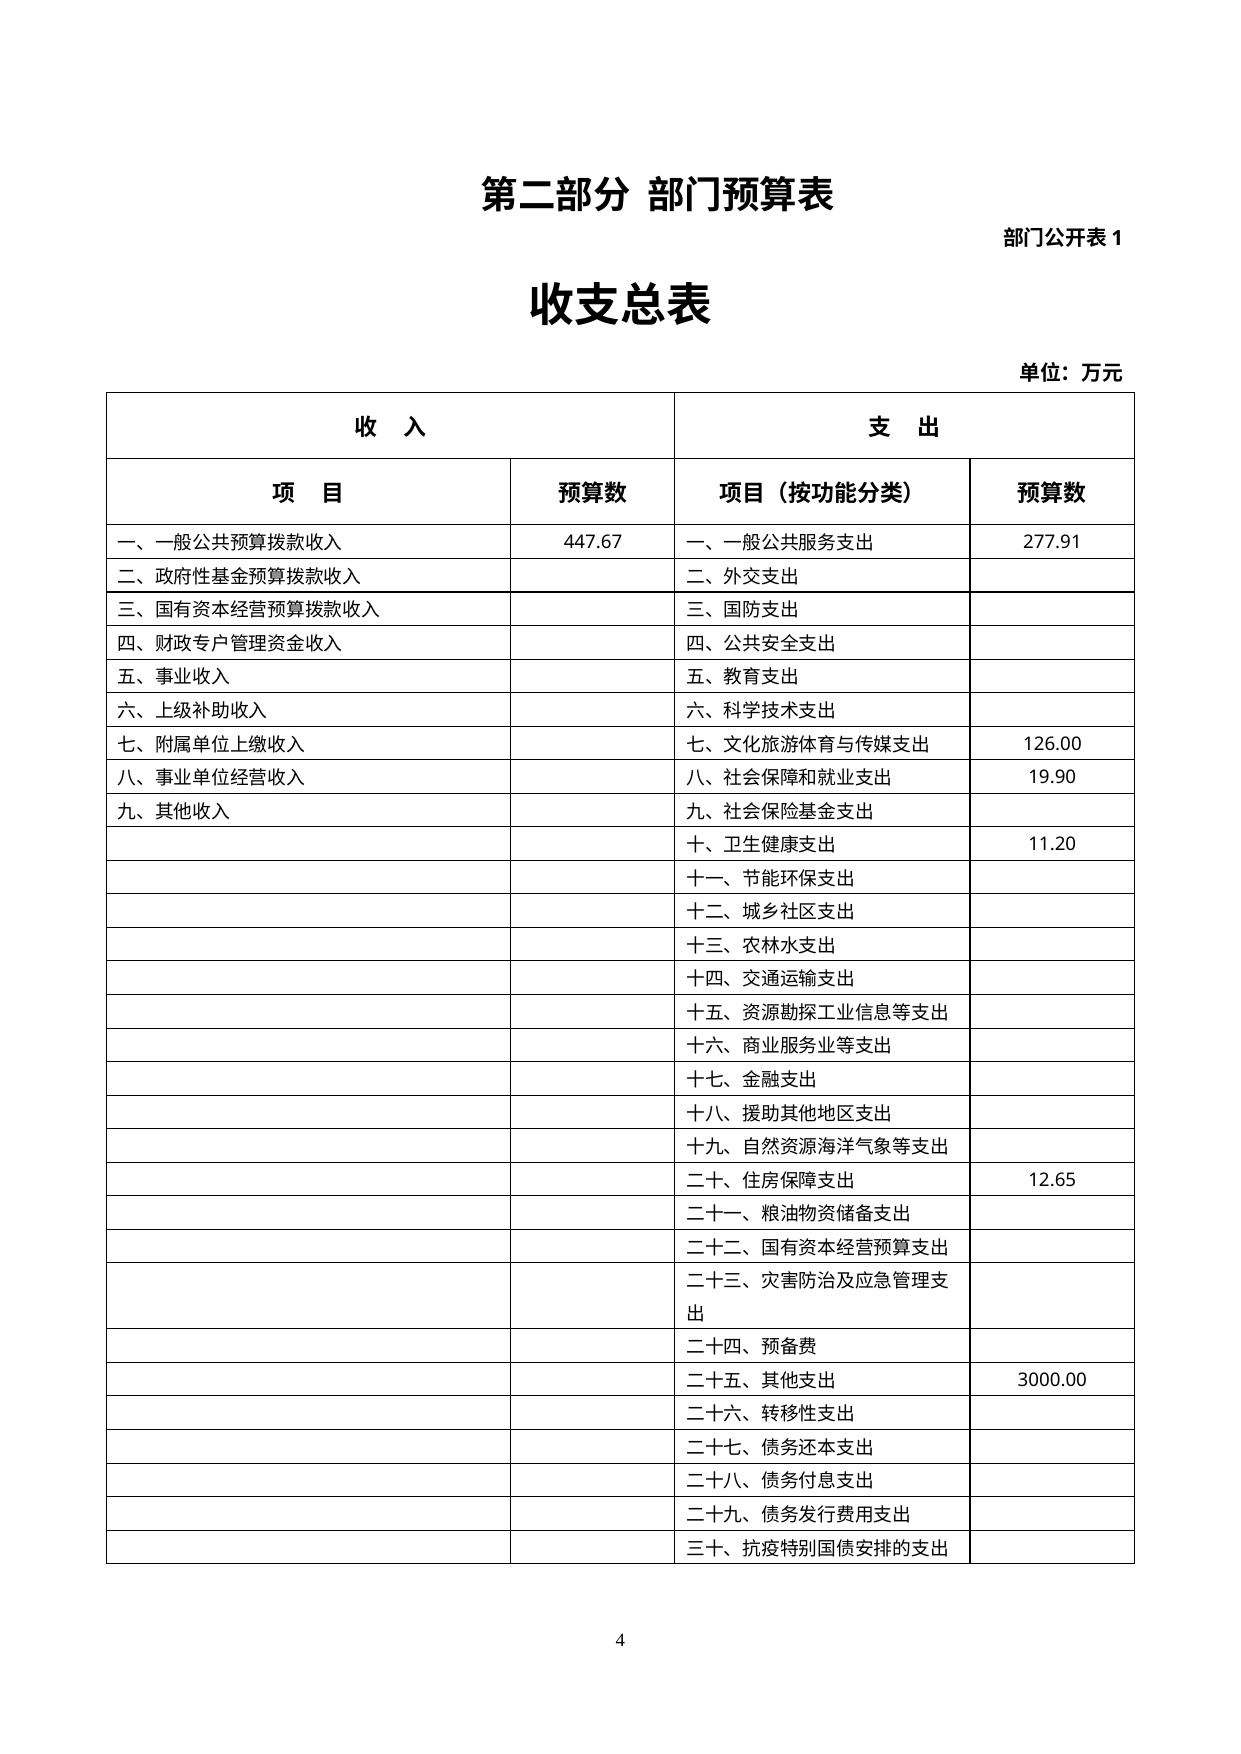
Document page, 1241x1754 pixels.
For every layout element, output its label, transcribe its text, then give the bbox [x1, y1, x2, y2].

table_cell [511, 861, 674, 893]
table_cell [971, 995, 1134, 1027]
table_cell [511, 961, 674, 994]
table_cell [971, 1129, 1134, 1162]
table_cell 一、一般公共预算拨款收入 [107, 525, 510, 558]
table_cell 五、教育支出 [675, 660, 969, 692]
table_cell [107, 827, 510, 860]
table_cell [511, 1263, 674, 1328]
table_cell [971, 961, 1134, 994]
table_cell [511, 1096, 674, 1128]
table_cell [107, 1396, 510, 1429]
table_cell [511, 1464, 674, 1496]
table_cell [971, 928, 1134, 960]
table_cell [971, 1096, 1134, 1128]
table_cell 二十一、粮油物资储备支出 [675, 1196, 969, 1229]
table_cell [971, 794, 1134, 826]
table_cell 19.90 [971, 760, 1134, 793]
table_cell [511, 928, 674, 960]
table_cell [971, 559, 1134, 591]
table_cell [107, 861, 510, 893]
table_cell 二十九、债务发行费用支出 [675, 1497, 969, 1529]
table_cell [107, 1464, 510, 1496]
table_cell [971, 693, 1134, 726]
table_cell 二十六、转移性支出 [675, 1396, 969, 1429]
table_cell 一、一般公共服务支出 [675, 525, 969, 558]
table_cell [511, 660, 674, 692]
table_cell 二十、住房保障支出 [675, 1163, 969, 1195]
table_cell 六、上级补助收入 [107, 693, 510, 726]
table_cell [107, 961, 510, 994]
table_cell 项目（按功能分类） [675, 459, 969, 524]
table_cell [107, 1163, 510, 1195]
table_cell [971, 1464, 1134, 1496]
table_cell 277.91 [971, 525, 1134, 558]
table_cell [511, 1196, 674, 1229]
table_cell 十八、援助其他地区支出 [675, 1096, 969, 1128]
table_cell [971, 894, 1134, 927]
table_cell [971, 593, 1134, 625]
table_cell [971, 1396, 1134, 1429]
table_cell 二十四、预备费 [675, 1329, 969, 1362]
table_cell 12.65 [971, 1163, 1134, 1195]
table_cell 预算数 [511, 459, 674, 524]
table_cell 项 目 [107, 459, 510, 524]
table_cell 八、事业单位经营收入 [107, 760, 510, 793]
table_cell [511, 1497, 674, 1529]
table_cell [511, 760, 674, 793]
table_cell [107, 894, 510, 927]
table_cell [511, 1396, 674, 1429]
table_cell [107, 1531, 510, 1563]
table_cell 十四、交通运输支出 [675, 961, 969, 994]
table_cell 3000.00 [971, 1363, 1134, 1395]
table_cell 十五、资源勘探工业信息等支出 [675, 995, 969, 1027]
table_cell 八、社会保障和就业支出 [675, 760, 969, 793]
table_cell [511, 894, 674, 927]
table_cell [971, 626, 1134, 658]
table_cell 十一、节能环保支出 [675, 861, 969, 893]
table_cell [511, 794, 674, 826]
table_cell 三、国防支出 [675, 593, 969, 625]
table_cell [107, 1196, 510, 1229]
table_cell 十七、金融支出 [675, 1062, 969, 1094]
table_cell 单位：万元 [106, 350, 1134, 392]
table_cell 十六、商业服务业等支出 [675, 1029, 969, 1061]
table_cell [107, 1363, 510, 1395]
table_cell [511, 559, 674, 591]
table_cell [511, 1029, 674, 1061]
table_cell [107, 1129, 510, 1162]
table_cell 四、财政专户管理资金收入 [107, 626, 510, 658]
table_cell 二十八、债务付息支出 [675, 1464, 969, 1496]
table_cell 126.00 [971, 727, 1134, 759]
table_cell [511, 1531, 674, 1563]
table_cell [511, 1363, 674, 1395]
table_cell [971, 1329, 1134, 1362]
table_cell 预算数 [971, 459, 1134, 524]
table_cell 11.20 [971, 827, 1134, 860]
table_cell 七、附属单位上缴收入 [107, 727, 510, 759]
table_cell [511, 827, 674, 860]
table_cell [107, 1062, 510, 1094]
table_cell 六、科学技术支出 [675, 693, 969, 726]
table_cell 十三、农林水支出 [675, 928, 969, 960]
table_cell 三、国有资本经营预算拨款收入 [107, 593, 510, 625]
table_cell 二十五、其他支出 [675, 1363, 969, 1395]
table_cell [971, 1196, 1134, 1229]
table_cell [107, 995, 510, 1027]
table_cell [107, 1096, 510, 1128]
table_cell 四、公共安全支出 [675, 626, 969, 658]
table_cell 二、外交支出 [675, 559, 969, 591]
table_cell [511, 1329, 674, 1362]
table_cell [107, 1263, 510, 1328]
table_cell [971, 1263, 1134, 1328]
table_cell [971, 1029, 1134, 1061]
table_cell [511, 626, 674, 658]
table_cell [107, 1497, 510, 1529]
table_cell [511, 1230, 674, 1262]
table_cell [971, 1230, 1134, 1262]
table_cell 五、事业收入 [107, 660, 510, 692]
table_cell 十、卫生健康支出 [675, 827, 969, 860]
text 第二部分 部门预算表 [159, 162, 1081, 220]
table_cell [107, 1230, 510, 1262]
table_cell 三十、抗疫特别国债安排的支出 [675, 1531, 969, 1563]
table_cell [971, 1531, 1134, 1563]
table_cell [107, 1029, 510, 1061]
table_cell 九、其他收入 [107, 794, 510, 826]
table_cell [107, 928, 510, 960]
table_cell [971, 660, 1134, 692]
table_cell 二十二、国有资本经营预算支出 [675, 1230, 969, 1262]
table_cell [511, 1062, 674, 1094]
table_cell 支 出 [675, 393, 1134, 458]
table_cell [511, 1163, 674, 1195]
table_cell 十九、自然资源海洋气象等支出 [675, 1129, 969, 1162]
table_cell [107, 1329, 510, 1362]
table_cell [971, 1430, 1134, 1462]
table_cell [511, 1430, 674, 1462]
table_cell [511, 593, 674, 625]
table_cell 九、社会保险基金支出 [675, 794, 969, 826]
table_cell [971, 1497, 1134, 1529]
table_cell 收支总表 [106, 253, 1134, 350]
table_cell [107, 1430, 510, 1462]
table_cell 二十三、灾害防治及应急管理支出 [675, 1263, 969, 1328]
table_cell 二、政府性基金预算拨款收入 [107, 559, 510, 591]
table_cell [511, 1129, 674, 1162]
table_cell 收 入 [107, 393, 674, 458]
table_cell 447.67 [511, 525, 674, 558]
table_cell 十二、城乡社区支出 [675, 894, 969, 927]
table_cell [971, 861, 1134, 893]
table_header 部门公开表1 [106, 220, 1134, 253]
table_cell [971, 1062, 1134, 1094]
table_cell [511, 995, 674, 1027]
table_cell [511, 727, 674, 759]
table_cell 二十七、债务还本支出 [675, 1430, 969, 1462]
table_cell 七、文化旅游体育与传媒支出 [675, 727, 969, 759]
table_cell [511, 693, 674, 726]
